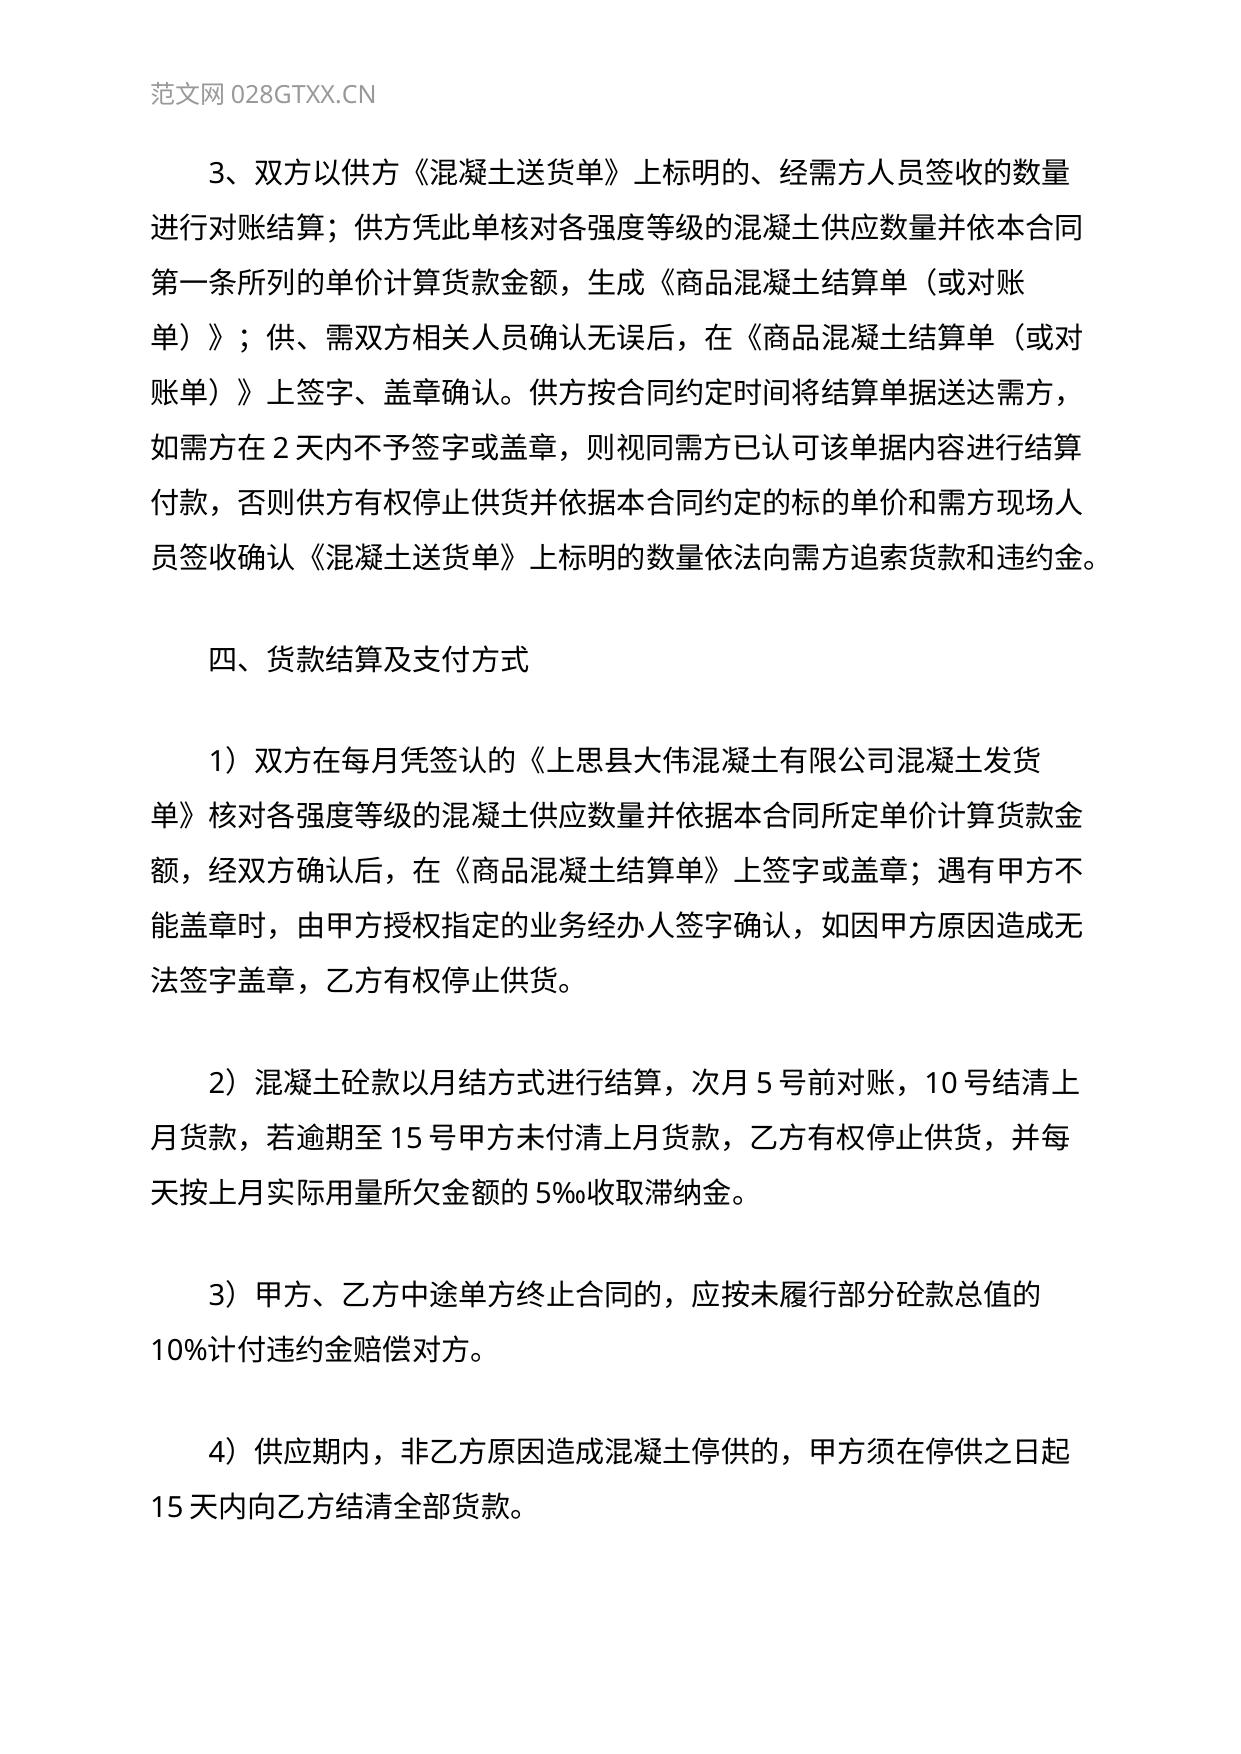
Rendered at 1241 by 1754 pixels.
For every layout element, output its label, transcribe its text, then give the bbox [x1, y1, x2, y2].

text 四、货款结算及支付方式 [150, 636, 1090, 678]
text 1）双方在每月凭签认的《上思县大伟混凝土有限公司混凝土发货单》核对各强度等级的混凝土供应数量并依据本合同所定单价计算货款金额，经双方确认后，在《商品混凝土结算单》上签字或盖章；遇有甲方不能盖章时，由甲方授权指定的业务经办人签字确认，如因甲方原因造成无法签字盖章，乙方有权停止供货。 [150, 738, 1090, 1000]
text 4）供应期内，非乙方原因造成混凝土停供的，甲方须在停供之日起15天内向乙方结清全部货款。 [150, 1428, 1090, 1526]
text 2）混凝土砼款以月结方式进行结算，次月5号前对账，10号结清上月货款，若逾期至15号甲方未付清上月货款，乙方有权停止供货，并每天按上月实际用量所欠金额的5‰收取滞纳金。 [150, 1059, 1090, 1212]
text 3）甲方、乙方中途单方终止合同的，应按未履行部分砼款总值的10%计付违约金赔偿对方。 [150, 1271, 1090, 1369]
text 3、双方以供方《混凝土送货单》上标明的、经需方人员签收的数量进行对账结算；供方凭此单核对各强度等级的混凝土供应数量并依本合同第一条所列的单价计算货款金额，生成《商品混凝土结算单（或对账单）》；供、需双方相关人员确认无误后，在《商品混凝土结算单（或对账单）》上签字、盖章确认。供方按合同约定时间将结算单据送达需方，如需方在2天内不予签字或盖章，则视同需方已认可该单据内容进行结算付款，否则供方有权停止供货并依据本合同约定的标的单价和需方现场人员签收确认《混凝土送货单》上标明的数量依法向需方追索货款和违约金。 [150, 150, 1090, 577]
